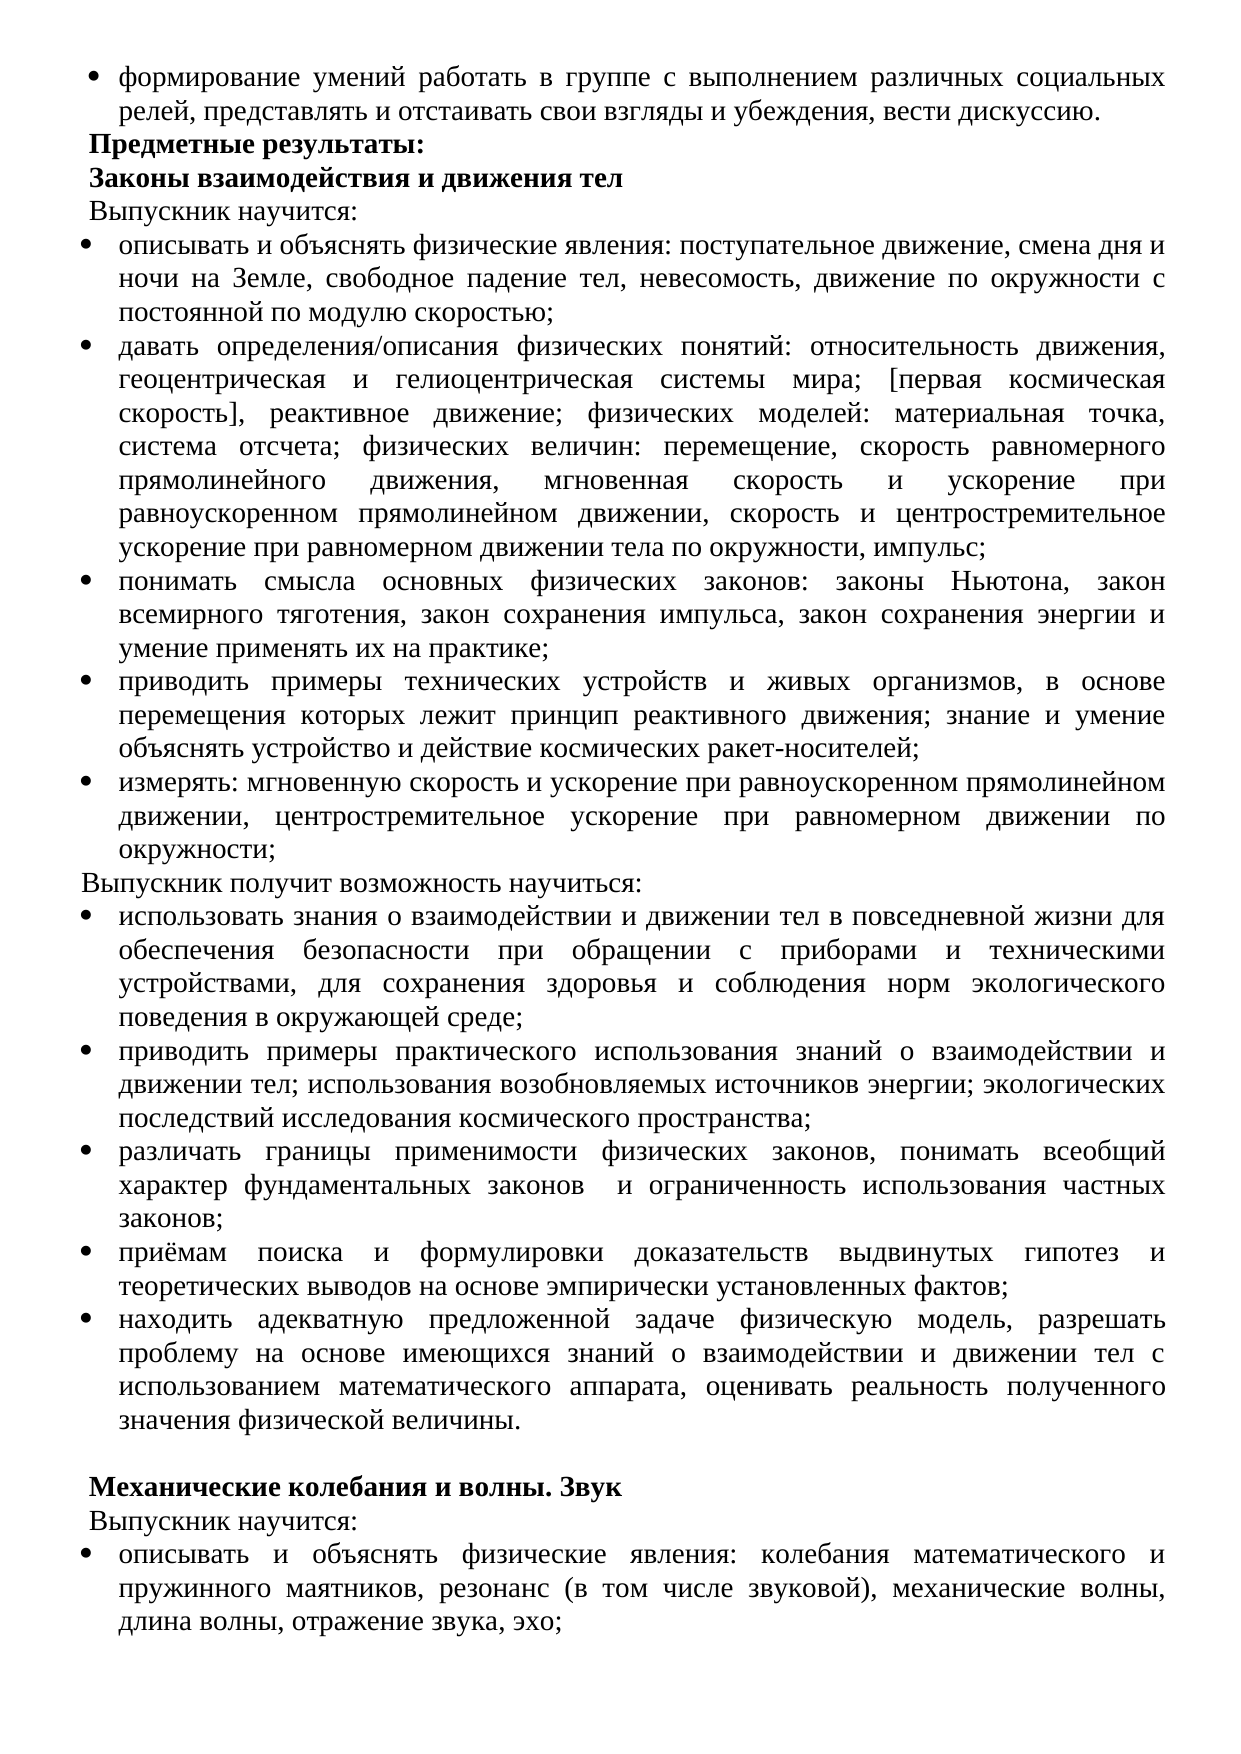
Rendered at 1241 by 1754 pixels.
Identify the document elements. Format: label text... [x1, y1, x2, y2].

list описывать и объяснять физические явления: колебания математического и пружинного маятников, резонанс (в том числе звуковой), механические волны, длина волны, отражение звука, эхо; [81, 1536, 1166, 1637]
text Выпускник научится: [89, 1503, 1166, 1536]
list приёмам поиска и формулировки доказательств выдвинутых гипотез и теоретических выводов на основе эмпирически установленных фактов; [81, 1234, 1166, 1301]
list измерять: мгновенную скорость и ускорение при равноускоренном прямолинейном движении, центростремительное ускорение при равномерном движении по окружности; [81, 764, 1166, 865]
text Выпускник научится: [89, 193, 1166, 227]
list различать границы применимости физических законов, понимать всеобщий характер фундаментальных законов и ограниченность использования частных законов; [81, 1133, 1166, 1234]
text Выпускник получит возможность научиться: [81, 865, 1166, 898]
list приводить примеры практического использования знаний о взаимодействии и движении тел; использования возобновляемых источников энергии; экологических последствий исследования космического пространства; [81, 1033, 1166, 1133]
list понимать смысла основных физических законов: законы Ньютона, закон всемирного тяготения, закон сохранения импульса, закон сохранения энергии и умение применять их на практике; [81, 563, 1166, 663]
list описывать и объяснять физические явления: поступательное движение, смена дня и ночи на Земле, свободное падение тел, невесомость, движение по окружности с постоянной по модулю скоростью; [81, 227, 1166, 328]
list находить адекватную предложенной задаче физическую модель, разрешать проблему на основе имеющихся знаний о взаимодействии и движении тел с использованием математического аппарата, оценивать реальность полученного значения физической величины. [81, 1301, 1166, 1436]
list формирование умений работать в группе с выполнением различных социальных релей, представлять и отстаивать свои взгляды и убеждения, вести дискуссию. [89, 59, 1166, 126]
text Законы взаимодействия и движения тел [89, 160, 1166, 193]
list использовать знания о взаимодействии и движении тел в повседневной жизни для обеспечения безопасности при обращении с приборами и техническими устройствами, для сохранения здоровья и соблюдения норм экологического поведения в окружающей среде; [81, 898, 1166, 1033]
text Механические колебания и волны. Звук [89, 1469, 1166, 1503]
list давать определения/описания физических понятий: относительность движения, геоцентрическая и гелиоцентрическая системы мира; [первая космическая скорость], реактивное движение; физических моделей: материальная точка, система отсчета; физических величин: перемещение, скорость равномерного прямолинейного движения, мгновенная скорость и ускорение при равноускоренном прямолинейном движении, скорость и центростремительное ускорение при равномерном движении тела по окружности, импульс; [81, 328, 1166, 563]
text Предметные результаты: [89, 126, 1166, 160]
list приводить примеры технических устройств и живых организмов, в основе перемещения которых лежит принцип реактивного движения; знание и умение объяснять устройство и действие космических ракет-носителей; [81, 663, 1166, 764]
